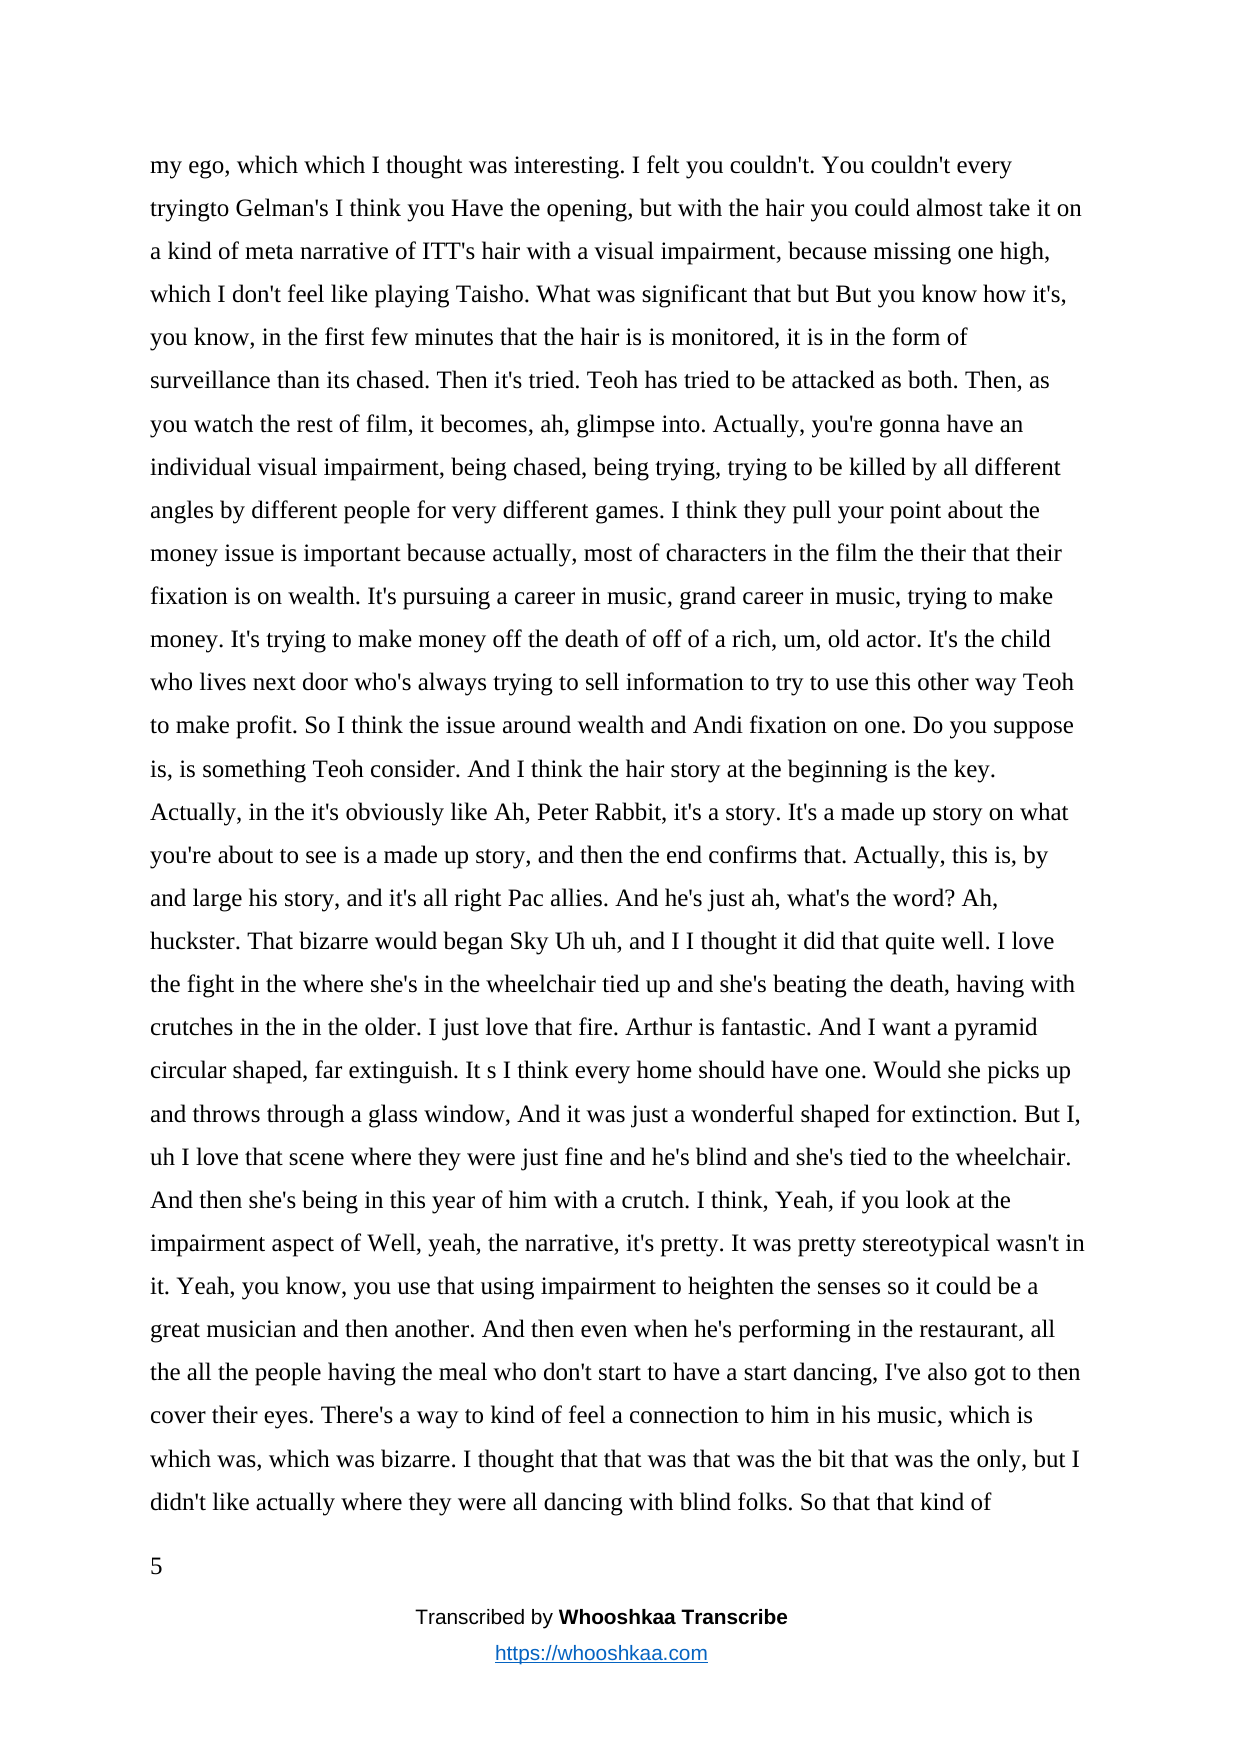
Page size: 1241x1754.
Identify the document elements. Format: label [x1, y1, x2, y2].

text [150, 150, 1090, 1516]
